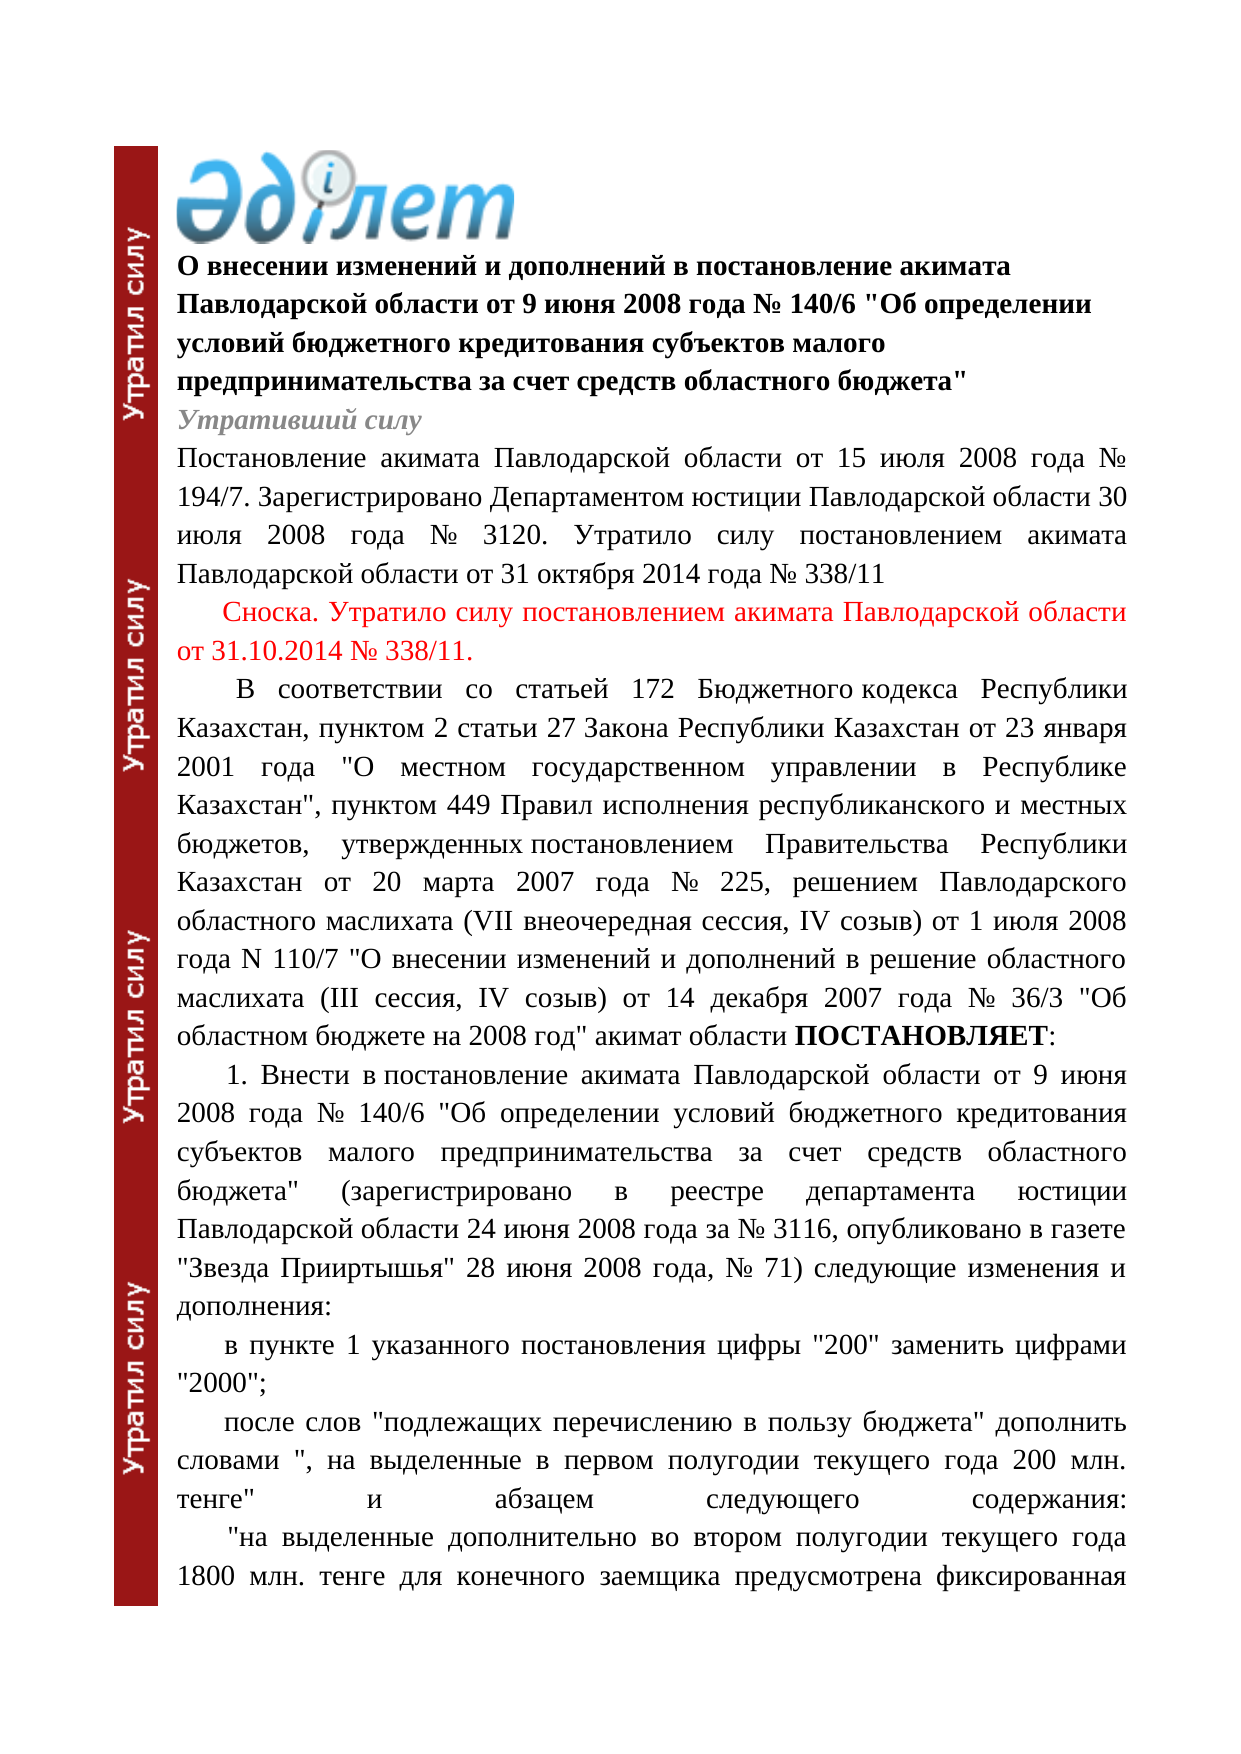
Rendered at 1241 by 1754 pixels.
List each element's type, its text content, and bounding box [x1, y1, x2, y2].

text Сноска. Утратило силу постановлением акимата Павлодарской области от 31.10.2014 № 338/11. [112, 594, 1128, 667]
picture [176, 150, 515, 244]
picture [114, 1052, 158, 1057]
picture [114, 1592, 158, 1606]
picture [114, 146, 158, 248]
picture [114, 435, 158, 440]
text В соответствии со статьей 172 Бюджетного кодекса Республики Казахстан, пунктом 2 статьи 27 Закона Республики Казахстан от 23 января 2001 года "О местном государственном управлении в Республике Казахстан", пунктом 449 Правил исполнения республиканского и местных бюджетов, утвержденных постановлением Правительства Республики Казахстан от 20 марта 2007 года № 225, решением Павлодарского областного маслихата (VII внеочередная сессия, IV созыв) от 1 июля 2008 года N 110/7 "О внесении изменений и дополнений в решение областного маслихата (III сессия, IV созыв) от 14 декабря 2007 года № 36/3 "Об областном бюджете на 2008 год" акимат области ПОСТАНОВЛЯЕТ: [112, 672, 1128, 1052]
text Утративший силу [112, 402, 1128, 435]
picture [114, 589, 158, 594]
text Постановление акимата Павлодарской области от 15 июля 2008 года № 194/7. Зарегистрировано Департаментом юстиции Павлодарской области 30 июля 2008 года № 3120. Утратило силу постановлением акимата Павлодарской области от 31 октября 2014 года № 338/11 [112, 440, 1128, 589]
picture [114, 397, 158, 402]
text О внесении изменений и дополнений в постановление акимата Павлодарской области от 9 июня 2008 года № 140/6 "Об определении условий бюджетного кредитования субъектов малого предпринимательства за счет средств областного бюджета" [112, 248, 1128, 397]
picture [114, 667, 158, 672]
